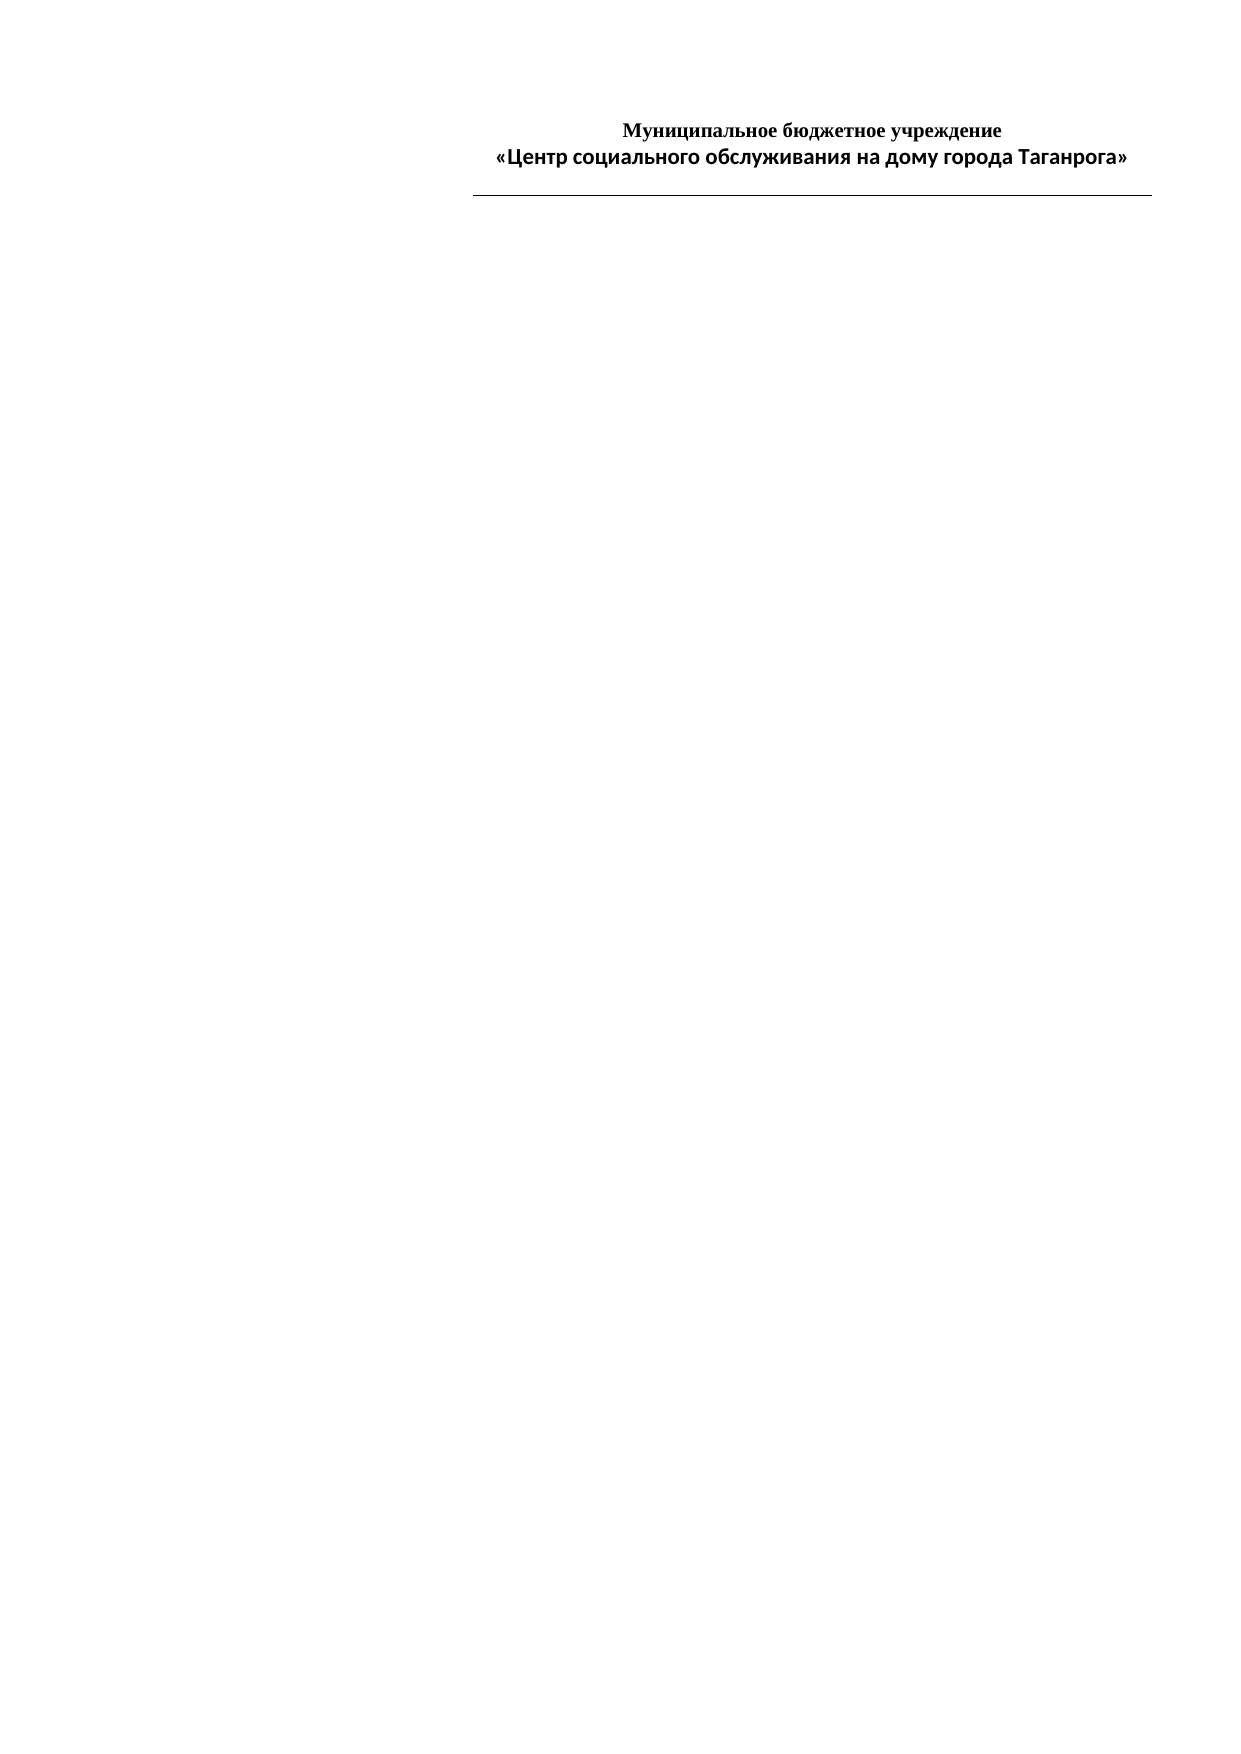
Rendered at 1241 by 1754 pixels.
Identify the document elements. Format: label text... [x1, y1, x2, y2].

table_header Муниципальное бюджетное учреждение «Центр социального обслуживания на дому города Таганрога» [473, 118, 1152, 195]
